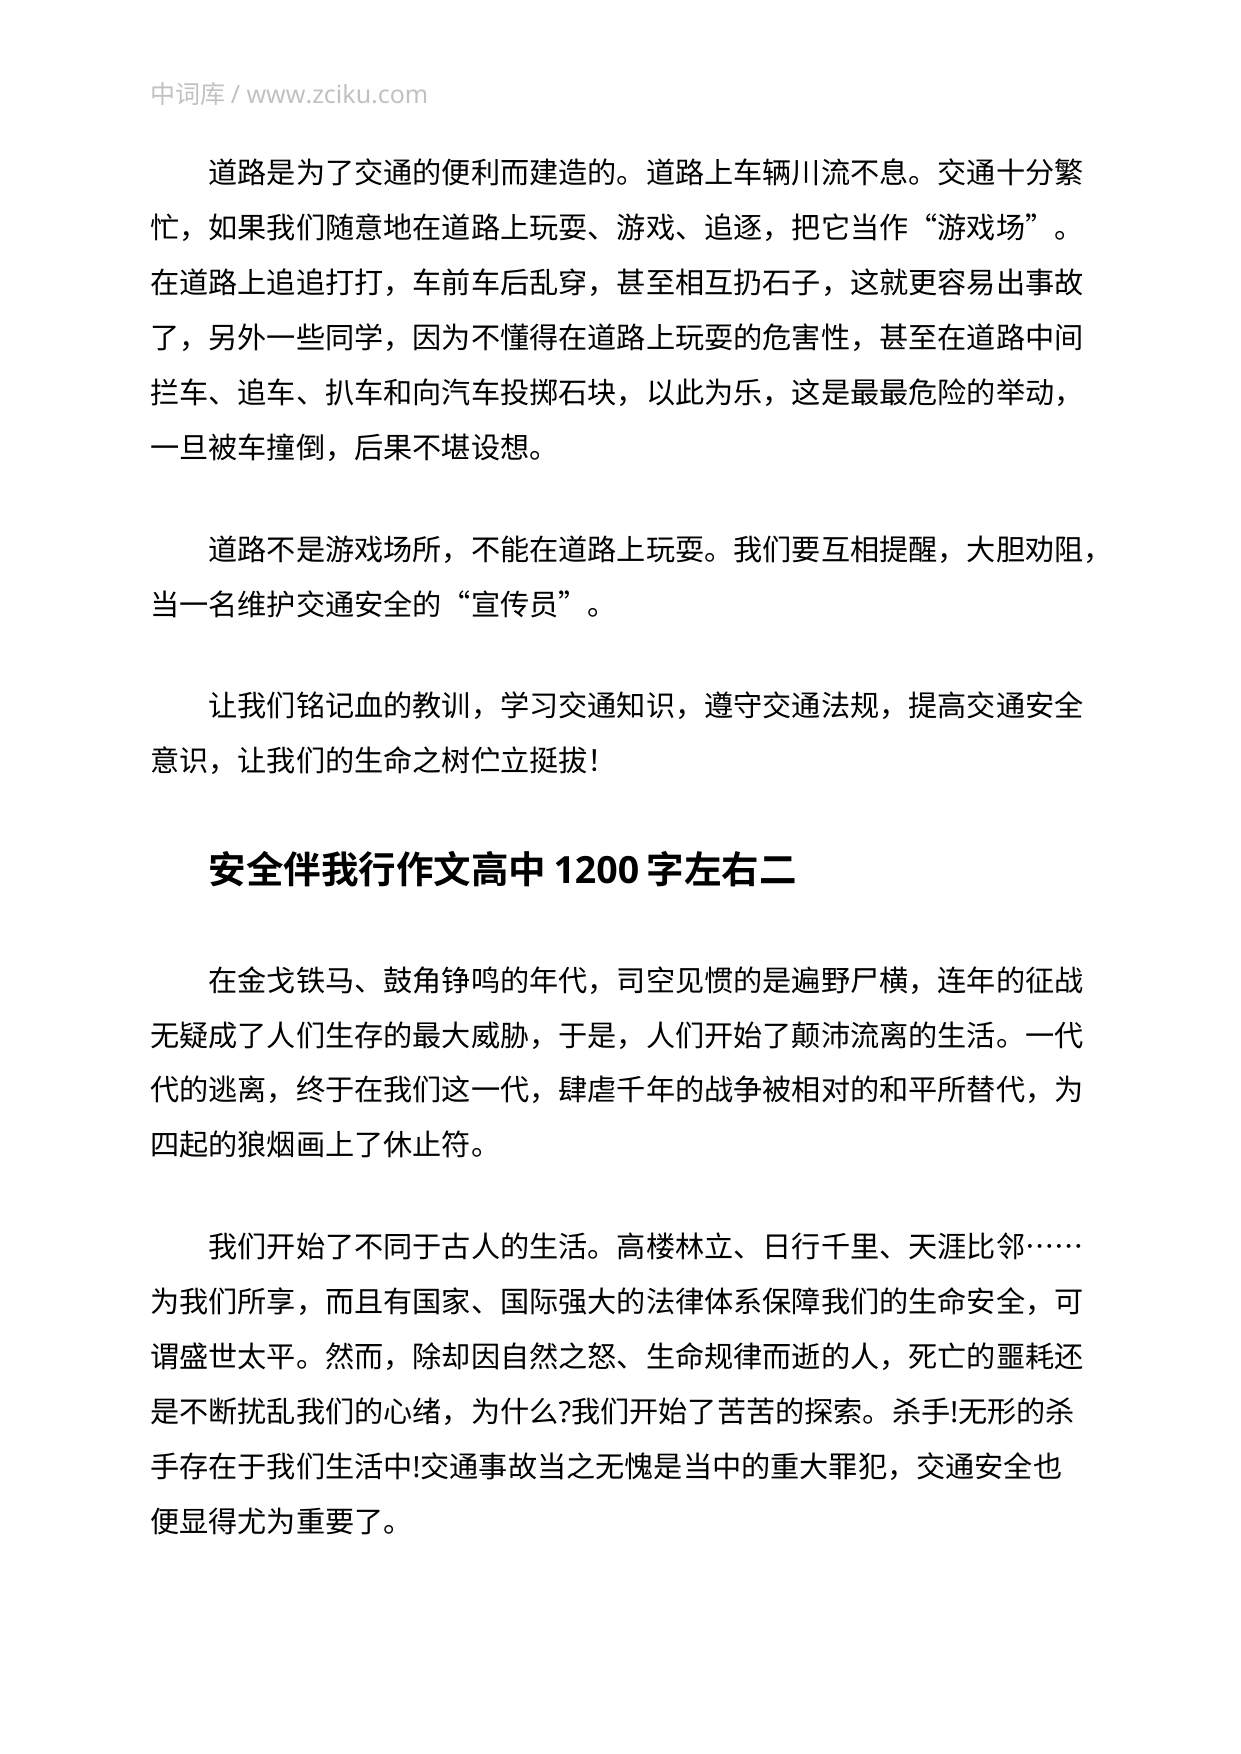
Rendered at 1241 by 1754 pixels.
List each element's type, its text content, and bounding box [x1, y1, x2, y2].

text 道路是为了交通的便利而建造的。道路上车辆川流不息。交通十分繁忙，如果我们随意地在道路上玩耍、游戏、追逐，把它当作“游戏场”。在道路上追追打打，车前车后乱穿，甚至相互扔石子，这就更容易出事故了，另外一些同学，因为不懂得在道路上玩耍的危害性，甚至在道路中间拦车、追车、扒车和向汽车投掷石块，以此为乐，这是最最危险的举动，一旦被车撞倒，后果不堪设想。 [150, 150, 1090, 467]
text 安全伴我行作文高中1200字左右二 [150, 839, 1090, 894]
text 在金戈铁马、鼓角铮鸣的年代，司空见惯的是遍野尸横，连年的征战无疑成了人们生存的最大威胁，于是，人们开始了颠沛流离的生活。一代代的逃离，终于在我们这一代，肆虐千年的战争被相对的和平所替代，为四起的狼烟画上了休止符。 [150, 957, 1090, 1164]
text 道路不是游戏场所，不能在道路上玩耍。我们要互相提醒，大胆劝阻，当一名维护交通安全的“宣传员”。 [150, 526, 1090, 623]
text 我们开始了不同于古人的生活。高楼林立、日行千里、天涯比邻……为我们所享，而且有国家、国际强大的法律体系保障我们的生命安全，可谓盛世太平。然而，除却因自然之怒、生命规律而逝的人，死亡的噩耗还是不断扰乱我们的心绪，为什么?我们开始了苦苦的探索。杀手!无形的杀手存在于我们生活中!交通事故当之无愧是当中的重大罪犯，交通安全也便显得尤为重要了。 [150, 1224, 1090, 1541]
text 让我们铭记血的教训，学习交通知识，遵守交通法规，提高交通安全意识，让我们的生命之树伫立挺拔！ [150, 683, 1090, 780]
